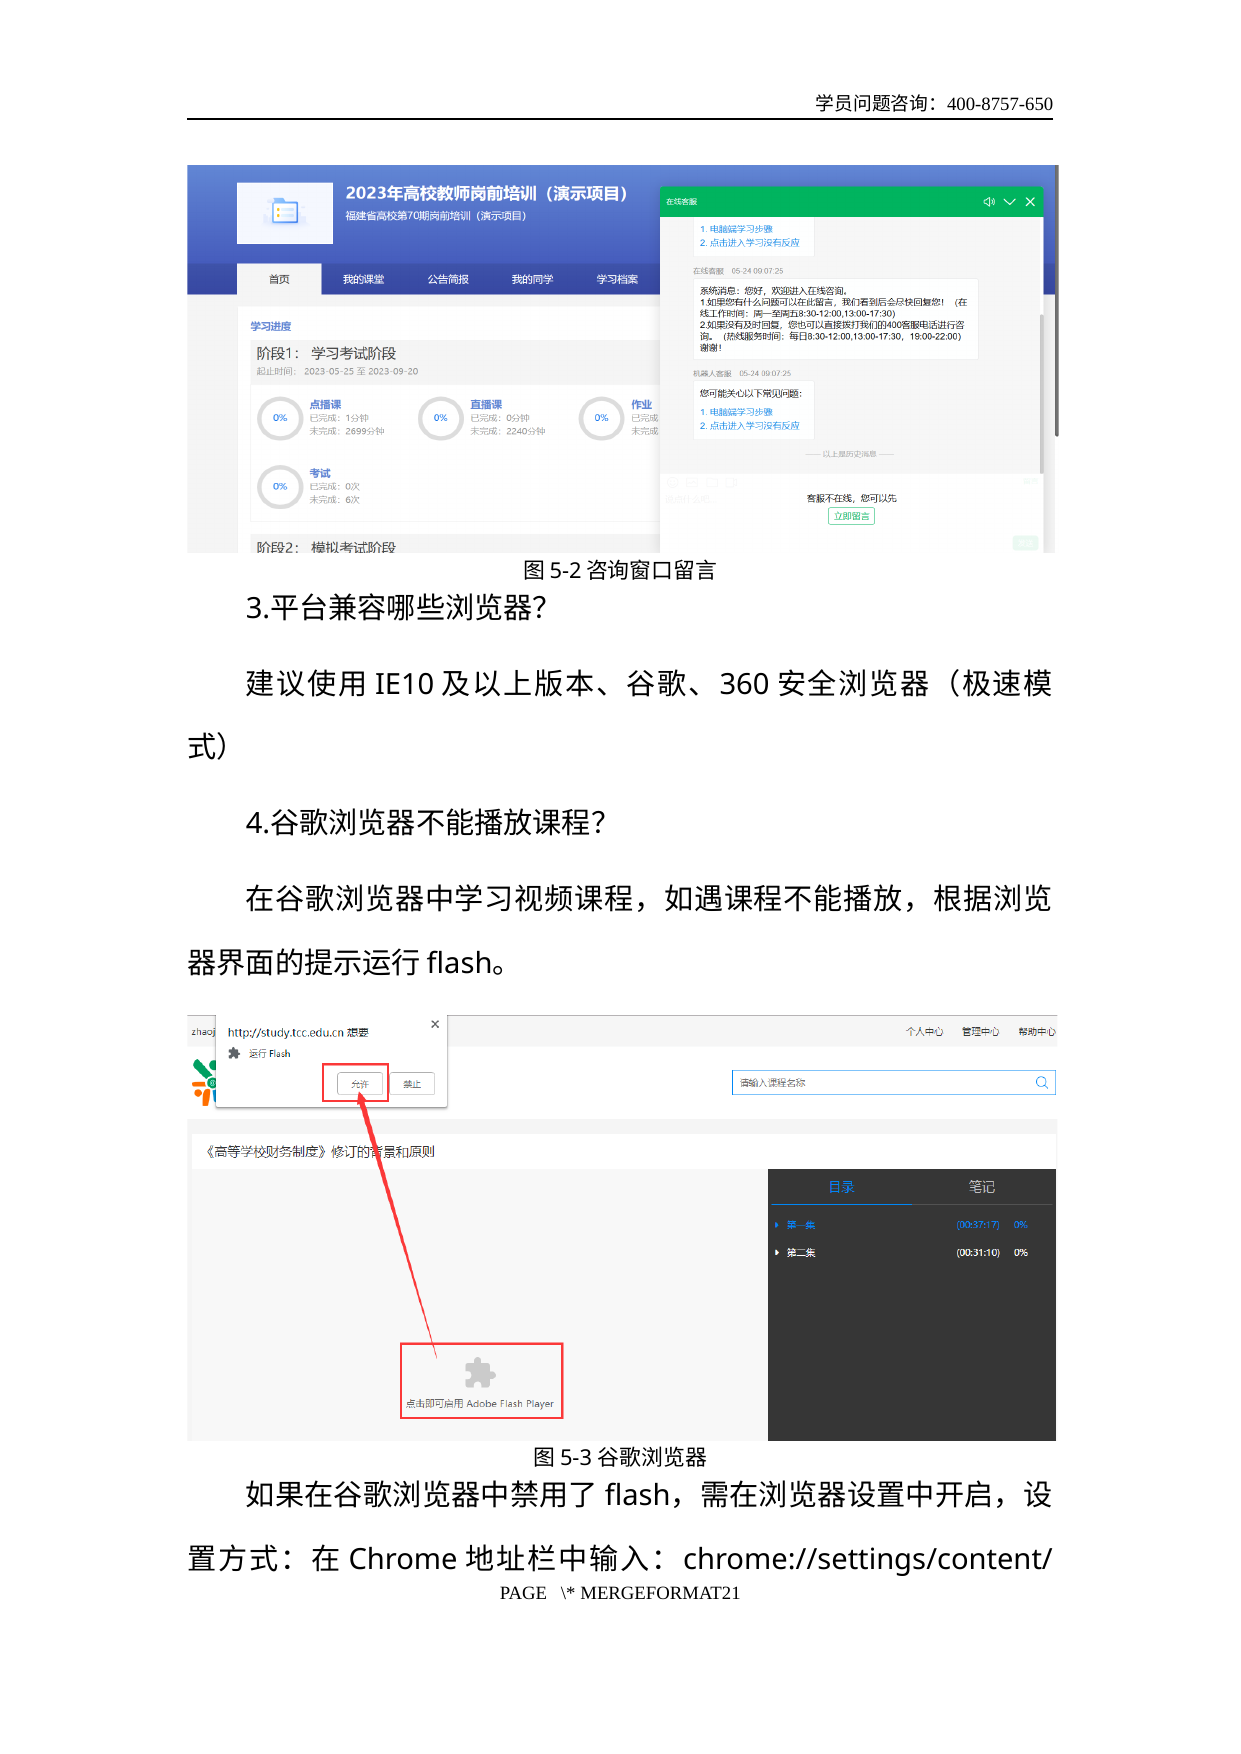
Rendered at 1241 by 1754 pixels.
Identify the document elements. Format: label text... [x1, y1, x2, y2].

text 图5-2咨询窗口留言 [187, 553, 1053, 584]
text 4.谷歌浏览器不能播放课程？ [187, 800, 1053, 842]
text 图5-3 谷歌浏览器 [187, 1441, 1053, 1472]
text 建议使用IE10及以上版本、谷歌、360安全浏览器（极速模式） [187, 660, 1053, 766]
text 在谷歌浏览器中学习视频课程，如遇课程不能播放，根据浏览器界面的提示运行flash。 [187, 876, 1053, 982]
picture [187, 1015, 1058, 1441]
picture [187, 165, 1059, 553]
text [187, 1472, 1053, 1578]
text 3.平台兼容哪些浏览器？ [187, 584, 1053, 627]
